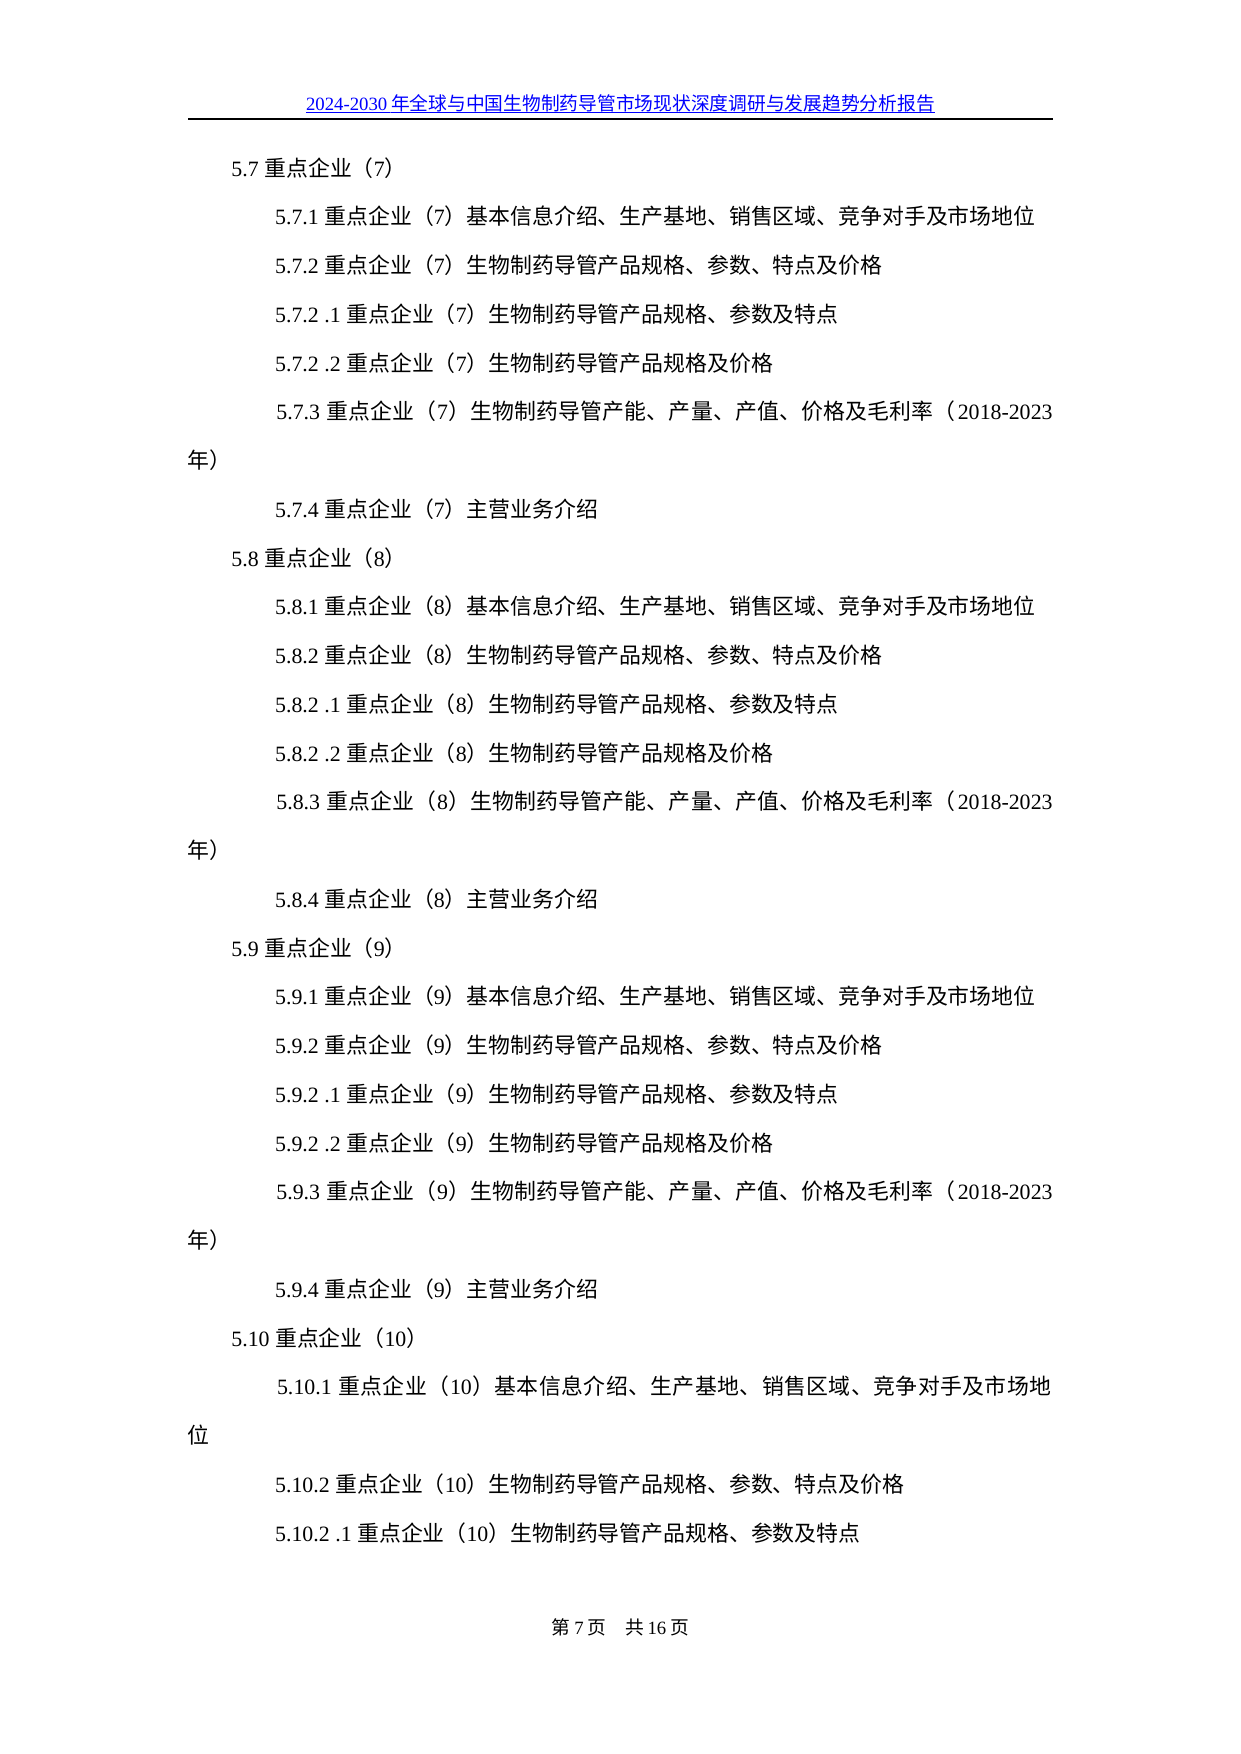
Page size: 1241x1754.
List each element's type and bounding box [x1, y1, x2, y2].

text [187, 150, 1053, 1548]
